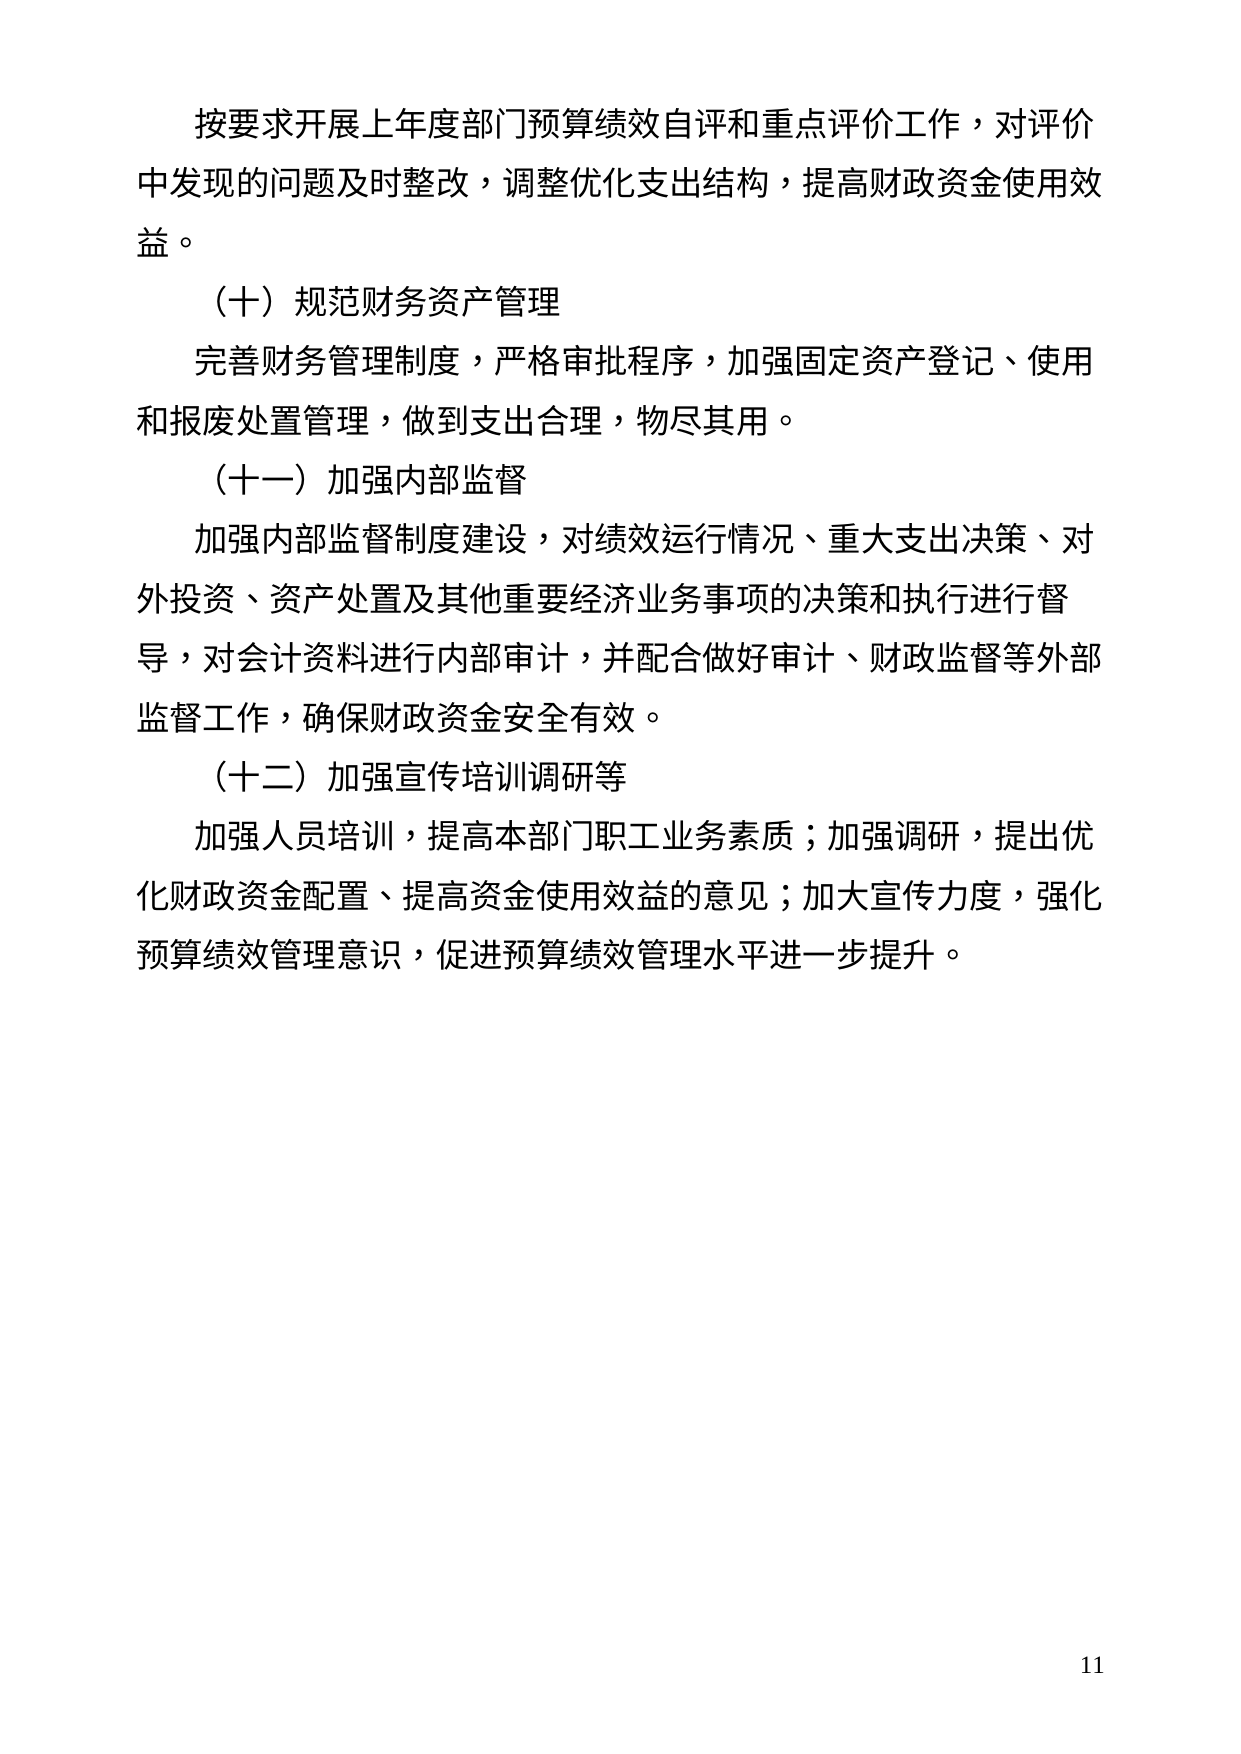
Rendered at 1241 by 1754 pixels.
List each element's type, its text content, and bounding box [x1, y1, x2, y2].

text （十）规范财务资产管理 [136, 267, 1104, 326]
text （十一）加强内部监督 [136, 445, 1104, 504]
text 加强人员培训，提高本部门职工业务素质；加强调研，提出优化财政资金配置、提高资金使用效益的意见；加大宣传力度，强化预算绩效管理意识，促进预算绩效管理水平进一步提升。 [136, 801, 1104, 979]
text 按要求开展上年度部门预算绩效自评和重点评价工作，对评价中发现的问题及时整改，调整优化支出结构，提高财政资金使用效益。 [136, 89, 1104, 267]
text （十二）加强宣传培训调研等 [136, 742, 1104, 801]
text 完善财务管理制度，严格审批程序，加强固定资产登记、使用和报废处置管理，做到支出合理，物尽其用。 [136, 326, 1104, 445]
text 加强内部监督制度建设，对绩效运行情况、重大支出决策、对外投资、资产处置及其他重要经济业务事项的决策和执行进行督导，对会计资料进行内部审计，并配合做好审计、财政监督等外部监督工作，确保财政资金安全有效。 [136, 504, 1104, 742]
